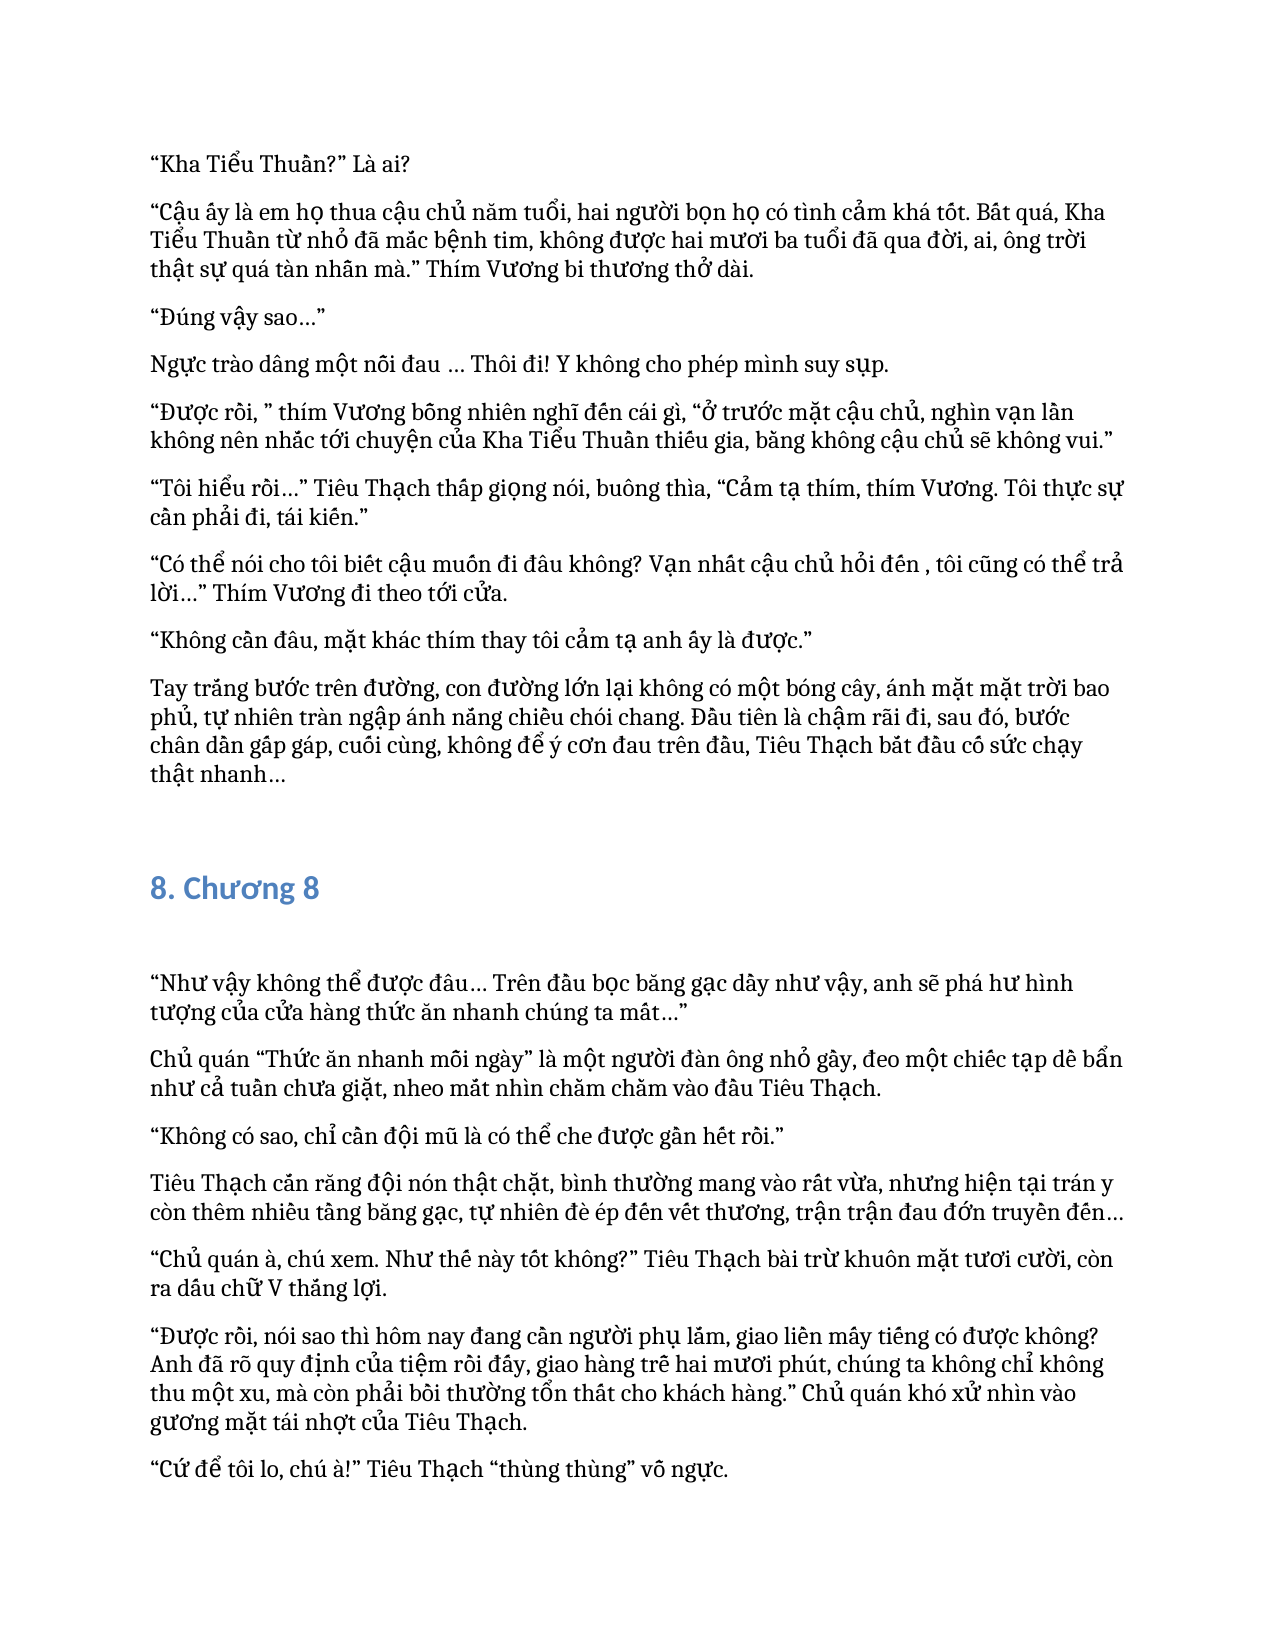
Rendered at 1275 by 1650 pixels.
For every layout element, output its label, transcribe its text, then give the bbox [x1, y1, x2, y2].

text “Đúng vậy sao…” [150, 302, 1125, 331]
text Chủ quán “Thức ăn nhanh mỗi ngày” là một người đàn ông nhỏ gầy, đeo một chiếc tạp dề bẩn như cả tuần chưa giặt, nheo mắt nhìn chằm chằm vào đầu Tiêu Thạch. [150, 1045, 1125, 1103]
text “Không có sao, chỉ cần đội mũ là có thể che được gần hết rồi.” [150, 1122, 1125, 1150]
text “Tôi hiểu rồi…” Tiêu Thạch thấp giọng nói, buông thìa, “Cảm tạ thím, thím Vương. Tôi thực sự cần phải đi, tái kiến.” [150, 474, 1125, 531]
text “Có thể nói cho tôi biết cậu muốn đi đâu không? Vạn nhất cậu chủ hỏi đến , tôi cũng có thể trả lời…” Thím Vương đi theo tới cửa. [150, 550, 1125, 607]
text “Cứ để tôi lo, chú à!” Tiêu Thạch “thùng thùng” vỗ ngực. [150, 1455, 1125, 1484]
subtitle 8. Chương 8 [150, 867, 1125, 908]
text “Được rồi, nói sao thì hôm nay đang cần người phụ lắm, giao liền mấy tiếng có được không? Anh đã rõ quy định của tiệm rồi đấy, giao hàng trễ hai mươi phút, chúng ta không chỉ không thu một xu, mà còn phải bồi thường tổn thất cho khách hàng.” Chủ quán khó xử nhìn vào gương mặt tái nhợt của Tiêu Thạch. [150, 1322, 1125, 1437]
text “Chủ quán à, chú xem. Như thế này tốt không?” Tiêu Thạch bài trừ khuôn mặt tươi cười, còn ra dấu chữ V thắng lợi. [150, 1245, 1125, 1303]
text “Kha Tiểu Thuần?” Là ai? [150, 150, 1125, 179]
text Tiêu Thạch cắn răng đội nón thật chặt, bình thường mang vào rất vừa, nhưng hiện tại trán y còn thêm nhiều tầng băng gạc, tự nhiên đè ép đến vết thương, trận trận đau đớn truyền đến… [150, 1169, 1125, 1227]
text “Được rồi, ” thím Vương bỗng nhiên nghĩ đến cái gì, “ở trước mặt cậu chủ, nghìn vạn lần không nên nhắc tới chuyện của Kha Tiểu Thuần thiếu gia, bằng không cậu chủ sẽ không vui.” [150, 397, 1125, 455]
text Tay trắng bước trên đường, con đường lớn lại không có một bóng cây, ánh mặt mặt trời bao phủ, tự nhiên tràn ngập ánh nắng chiều chói chang. Đầu tiên là chậm rãi đi, sau đó, bước chân dần gấp gáp, cuối cùng, không để ý cơn đau trên đầu, Tiêu Thạch bắt đầu cố sức chạy thật nhanh… [150, 674, 1125, 846]
text “Cậu ấy là em họ thua cậu chủ năm tuổi, hai người bọn họ có tình cảm khá tốt. Bất quá, Kha Tiểu Thuần từ nhỏ đã mắc bệnh tim, không được hai mươi ba tuổi đã qua đời, ai, ông trời thật sự quá tàn nhẫn mà.” Thím Vương bi thương thở dài. [150, 197, 1125, 284]
text “Không cần đâu, mặt khác thím thay tôi cảm tạ anh ấy là được.” [150, 626, 1125, 655]
text Ngực trào dâng một nỗi đau … Thôi đi! Y không cho phép mình suy sụp. [150, 350, 1125, 379]
text “Như vậy không thể được đâu… Trên đầu bọc băng gạc dầy như vậy, anh sẽ phá hư hình tượng của cửa hàng thức ăn nhanh chúng ta mất…” [150, 912, 1125, 1027]
